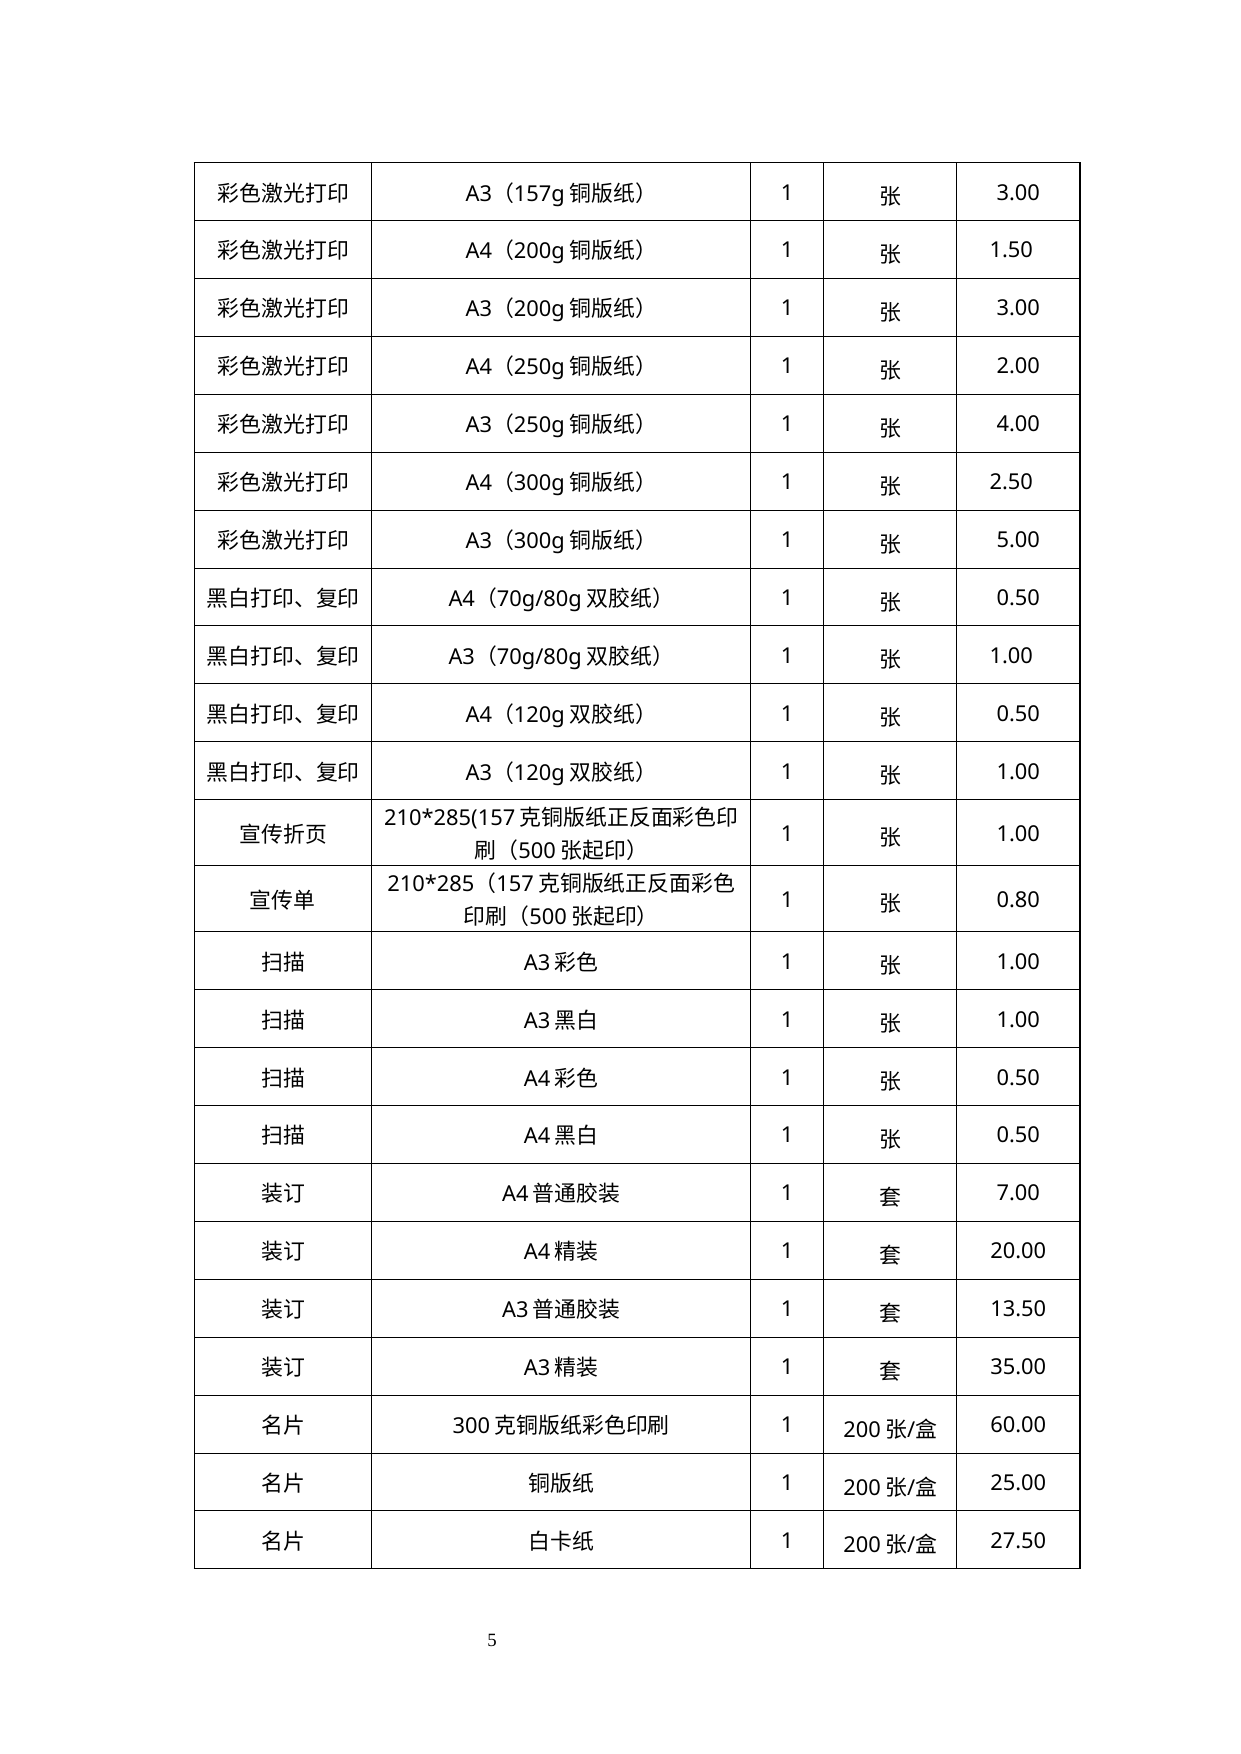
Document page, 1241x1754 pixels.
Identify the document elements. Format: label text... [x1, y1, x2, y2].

table_cell 张 [824, 569, 956, 625]
table_cell 200张/盒 [824, 1454, 956, 1510]
table_cell 张 [824, 279, 956, 336]
table_cell 2.00 [957, 337, 1079, 394]
table_cell 名片 [195, 1511, 371, 1568]
table_cell 套 [824, 1164, 956, 1221]
table_cell 张 [824, 395, 956, 452]
table_cell 黑白打印、复印 [195, 626, 371, 683]
table_cell A3（300g铜版纸） [372, 511, 750, 567]
table_cell 1 [751, 1222, 823, 1279]
table_cell A3（120g双胶纸） [372, 742, 750, 799]
table_cell 1 [751, 1280, 823, 1337]
table_cell 3.00 [957, 163, 1079, 220]
table_cell 0.50 [957, 569, 1079, 625]
table_cell 宣传单 [195, 866, 371, 931]
table_cell 200张/盒 [824, 1511, 956, 1568]
table_cell 5.00 [957, 511, 1079, 567]
table_cell 张 [824, 511, 956, 567]
table_cell 张 [824, 163, 956, 220]
table_cell 1 [751, 1164, 823, 1221]
table_cell A3（250g铜版纸） [372, 395, 750, 452]
table_cell 1 [751, 279, 823, 336]
table_cell 1 [751, 453, 823, 509]
table_cell 1 [751, 866, 823, 931]
table_cell 装订 [195, 1338, 371, 1394]
table_cell A3黑白 [372, 990, 750, 1047]
table_cell A4黑白 [372, 1106, 750, 1163]
table_cell 张 [824, 990, 956, 1047]
table_cell 60.00 [957, 1396, 1079, 1452]
table_cell 彩色激光打印 [195, 221, 371, 278]
table_cell 20.00 [957, 1222, 1079, 1279]
table_cell 1 [751, 1106, 823, 1163]
table_cell 35.00 [957, 1338, 1079, 1394]
table_cell 彩色激光打印 [195, 337, 371, 394]
table_cell 1 [751, 990, 823, 1047]
table_cell 彩色激光打印 [195, 511, 371, 567]
table_cell A4彩色 [372, 1048, 750, 1105]
table_cell A4（300g铜版纸） [372, 453, 750, 509]
table_cell 300克铜版纸彩色印刷 [372, 1396, 750, 1452]
table_cell 1.00 [957, 742, 1079, 799]
table_cell 张 [824, 742, 956, 799]
table_cell 1 [751, 1511, 823, 1568]
table_cell 1 [751, 163, 823, 220]
table_cell 装订 [195, 1222, 371, 1279]
table_cell 名片 [195, 1396, 371, 1452]
table_cell 1 [751, 395, 823, 452]
table_cell 张 [824, 866, 956, 931]
table_cell 彩色激光打印 [195, 163, 371, 220]
table_cell 27.50 [957, 1511, 1079, 1568]
table_cell 0.50 [957, 684, 1079, 741]
table_cell 铜版纸 [372, 1454, 750, 1510]
table_cell 扫描 [195, 932, 371, 989]
table_cell 黑白打印、复印 [195, 742, 371, 799]
table_cell 7.00 [957, 1164, 1079, 1221]
table_cell A3（70g/80g双胶纸） [372, 626, 750, 683]
table_cell 1 [751, 1338, 823, 1394]
table_cell A4（70g/80g双胶纸） [372, 569, 750, 625]
table_cell 1 [751, 1048, 823, 1105]
table_cell 黑白打印、复印 [195, 684, 371, 741]
table_cell A4精装 [372, 1222, 750, 1279]
table_cell 0.50 [957, 1048, 1079, 1105]
table_cell 套 [824, 1338, 956, 1394]
table_cell 25.00 [957, 1454, 1079, 1510]
table_cell 0.50 [957, 1106, 1079, 1163]
table_cell 扫描 [195, 1048, 371, 1105]
table_cell 1.50 [957, 221, 1079, 278]
table_cell 1.00 [957, 932, 1079, 989]
table_cell 扫描 [195, 990, 371, 1047]
table_cell 210*285(157克铜版纸正反面彩色印刷（500张起印） [372, 800, 750, 865]
table_cell 4.00 [957, 395, 1079, 452]
table_cell 张 [824, 1106, 956, 1163]
table_cell A4（120g双胶纸） [372, 684, 750, 741]
table_cell 3.00 [957, 279, 1079, 336]
table_cell 名片 [195, 1454, 371, 1510]
table_cell A4普通胶装 [372, 1164, 750, 1221]
table_cell 彩色激光打印 [195, 279, 371, 336]
table_cell 1.00 [957, 800, 1079, 865]
table_cell 1 [751, 800, 823, 865]
table_cell 0.80 [957, 866, 1079, 931]
table_cell 1 [751, 1454, 823, 1510]
table_cell 张 [824, 626, 956, 683]
table_cell 1 [751, 221, 823, 278]
table_cell A4（200g铜版纸） [372, 221, 750, 278]
table_cell 彩色激光打印 [195, 453, 371, 509]
table_cell 1 [751, 932, 823, 989]
table_cell 张 [824, 800, 956, 865]
table_cell 套 [824, 1280, 956, 1337]
table_cell 1 [751, 569, 823, 625]
table_cell 张 [824, 337, 956, 394]
table_cell A4（250g铜版纸） [372, 337, 750, 394]
table_cell 张 [824, 1048, 956, 1105]
table_cell 200张/盒 [824, 1396, 956, 1452]
table_cell 张 [824, 221, 956, 278]
table_cell 1 [751, 1396, 823, 1452]
table_cell 张 [824, 453, 956, 509]
table_cell 1.00 [957, 990, 1079, 1047]
table_cell A3普通胶装 [372, 1280, 750, 1337]
table_cell 1.00 [957, 626, 1079, 683]
table_cell 1 [751, 684, 823, 741]
table_cell 13.50 [957, 1280, 1079, 1337]
table_cell A3（200g铜版纸） [372, 279, 750, 336]
table_cell A3彩色 [372, 932, 750, 989]
table_cell 张 [824, 932, 956, 989]
table_cell 宣传折页 [195, 800, 371, 865]
table_cell 2.50 [957, 453, 1079, 509]
table_cell 扫描 [195, 1106, 371, 1163]
table_cell 装订 [195, 1164, 371, 1221]
table_cell 1 [751, 626, 823, 683]
table_cell 彩色激光打印 [195, 395, 371, 452]
table_cell 套 [824, 1222, 956, 1279]
table_cell 1 [751, 337, 823, 394]
table_cell A3（157g铜版纸） [372, 163, 750, 220]
table_cell 黑白打印、复印 [195, 569, 371, 625]
table_cell 白卡纸 [372, 1511, 750, 1568]
table_cell 210*285（157克铜版纸正反面彩色印刷（500张起印） [372, 866, 750, 931]
table_cell A3精装 [372, 1338, 750, 1394]
table_cell 张 [824, 684, 956, 741]
table_cell 1 [751, 511, 823, 567]
table_cell 装订 [195, 1280, 371, 1337]
table_cell 1 [751, 742, 823, 799]
